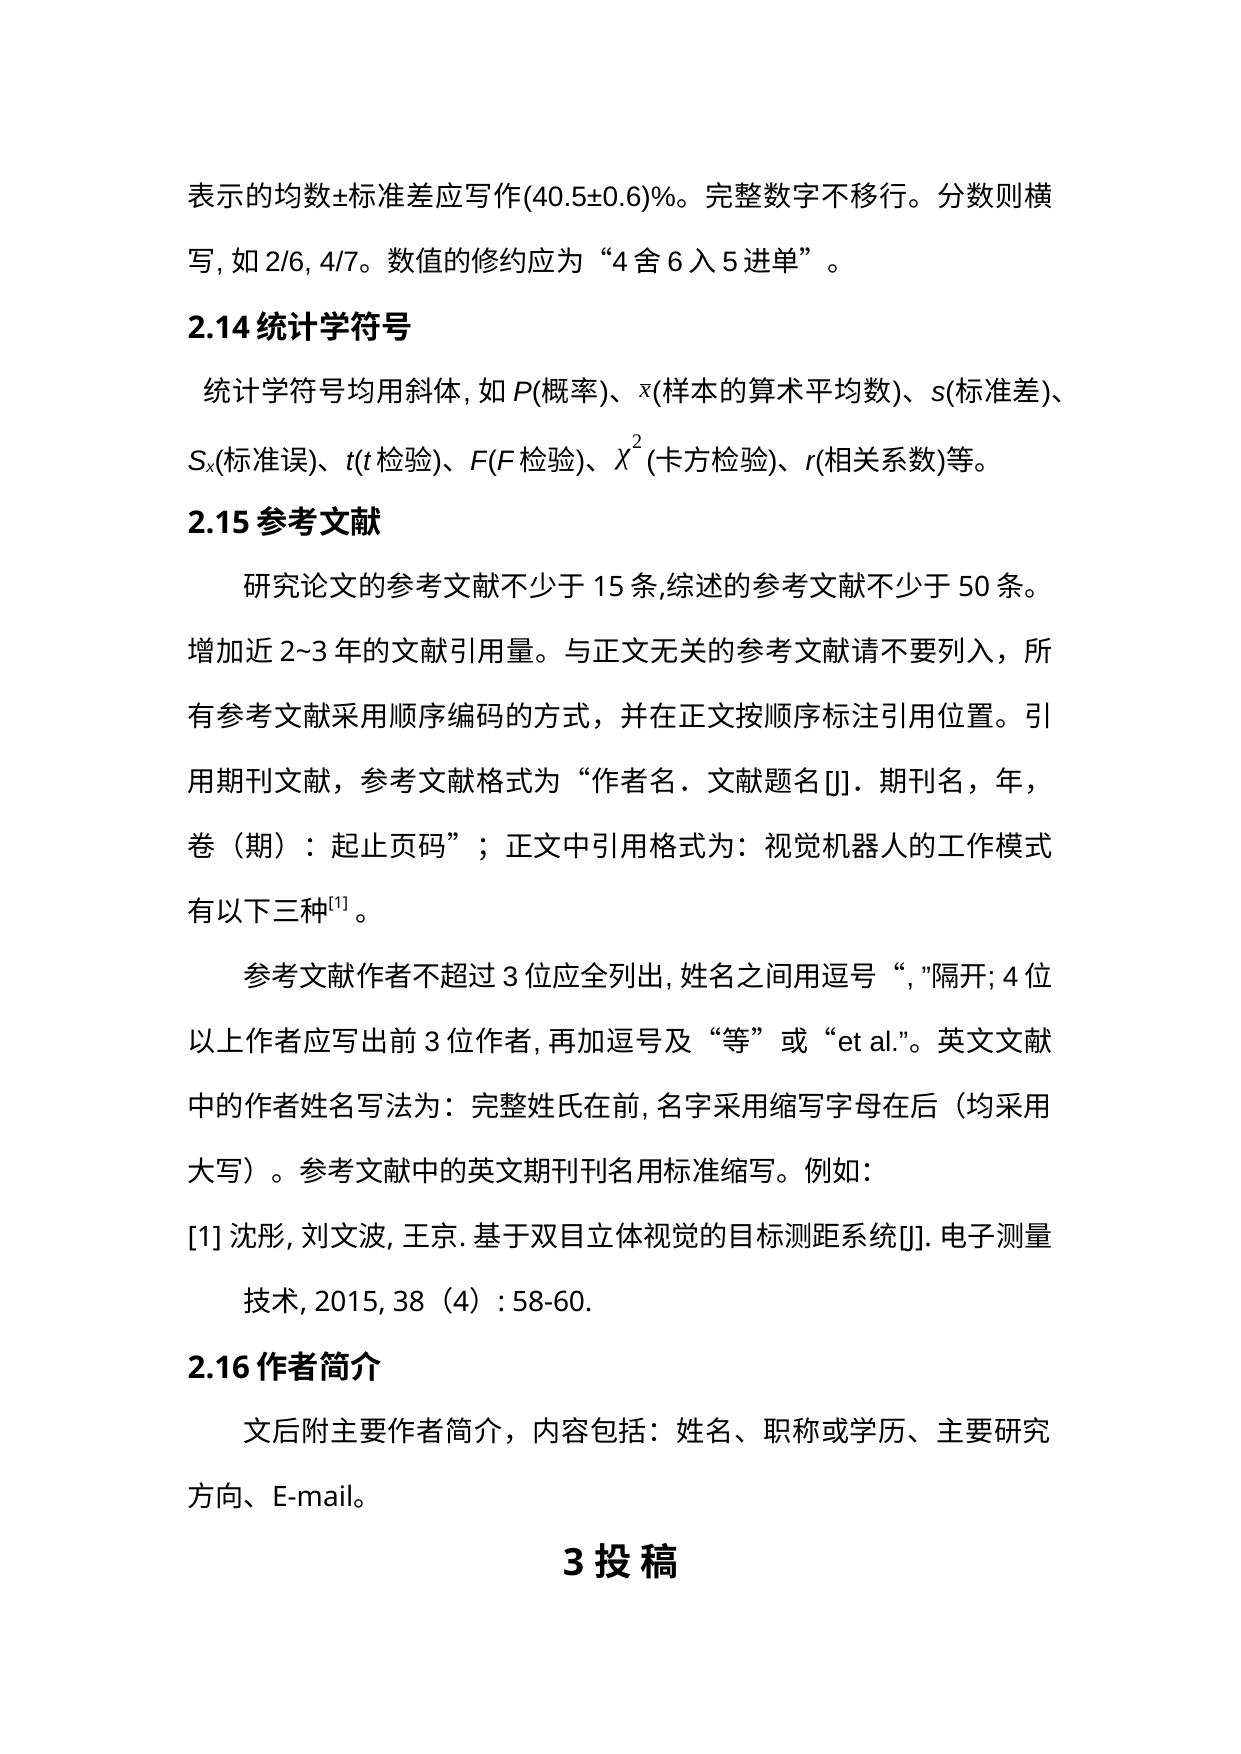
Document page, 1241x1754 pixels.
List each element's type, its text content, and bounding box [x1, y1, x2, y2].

text 2.16作者简介 [187, 1332, 1053, 1397]
text 3 投 稿 [187, 1527, 1053, 1592]
text 研究论文的参考文献不少于15条,综述的参考文献不少于50条。增加近2~3年的文献引用量。与正文无关的参考文献请不要列入，所有参考文献采用顺序编码的方式，并在正文按顺序标注引用位置。引用期刊文献，参考文献格式为“作者名．文献题名[J]．期刊名，年，卷（期）：起止页码”；正文中引用格式为：视觉机器人的工作模式有以下三种[1] 。 [187, 552, 1053, 942]
text 2.15参考文献 [187, 487, 1053, 552]
text 文后附主要作者简介，内容包括：姓名、职称或学历、主要研究方向、E-mail。 [187, 1397, 1053, 1527]
text [1] 沈彤, 刘文波, 王京. 基于双目立体视觉的目标测距系统[J]. 电子测量技术, 2015, 38（4）: 58-60. [187, 1202, 1053, 1332]
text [187, 162, 1053, 292]
text 2.14统计学符号 [187, 292, 1053, 357]
text 统计学符号均用斜体, 如P(概率)、(样本的算术平均数)、s(标准差)、Sx(标准误)、t(t检验)、F(F检验)、(卡方检验)、r(相关系数)等。 [187, 357, 1053, 487]
text 参考文献作者不超过3位应全列出, 姓名之间用逗号“, ”隔开; 4位以上作者应写出前3位作者, 再加逗号及“等”或“et al.”。英文文献中的作者姓名写法为：完整姓氏在前, 名字采用缩写字母在后（均采用大写）。参考文献中的英文期刊刊名用标准缩写。例如： [187, 942, 1053, 1202]
